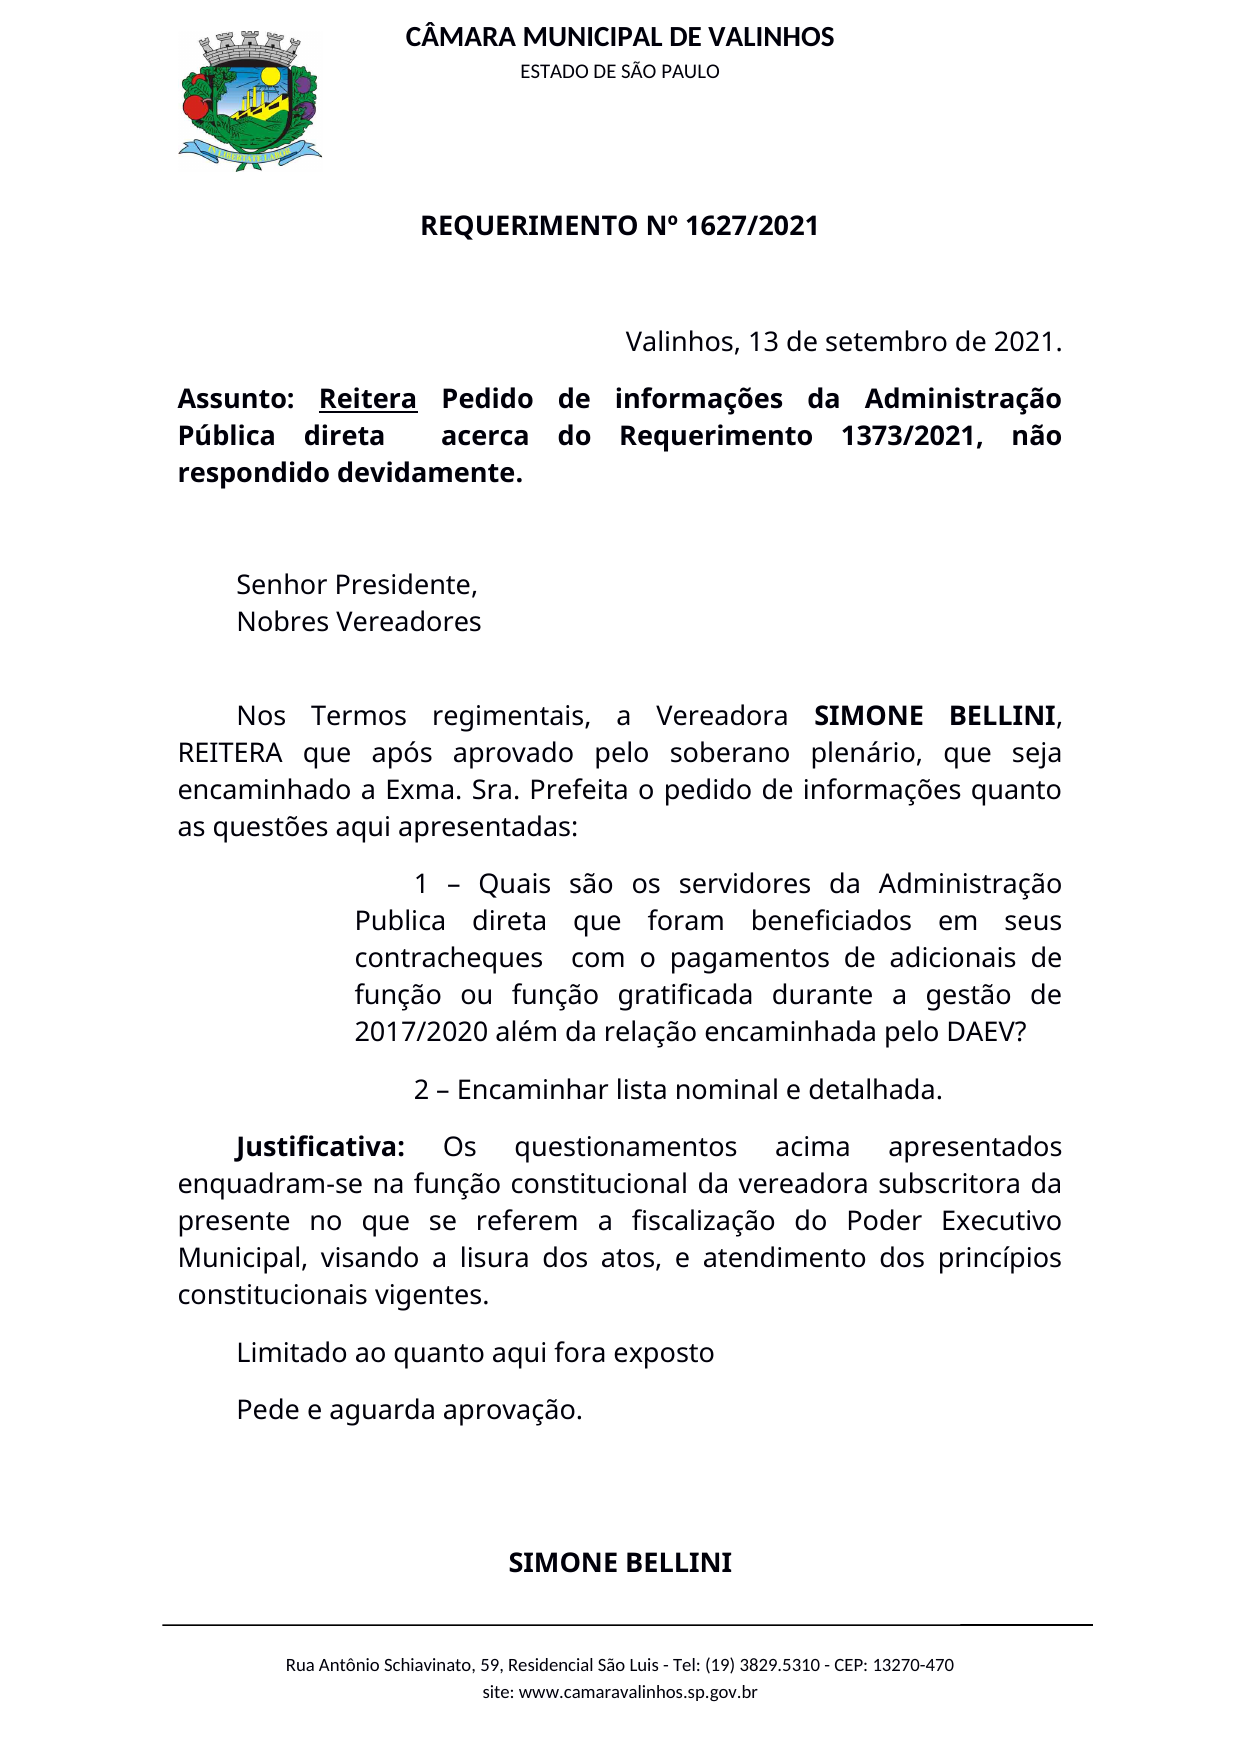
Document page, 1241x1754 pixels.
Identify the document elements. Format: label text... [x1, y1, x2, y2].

text Justificativa: Os questionamentos acima apresentados enquadram-se na função constitucional da vereadora subscritora da presente no que se referem a fiscalização do Poder Executivo Municipal, visando a lisura dos atos, e atendimento dos princípios constitucionais vigentes. [177, 1128, 1063, 1312]
picture [178, 31, 323, 172]
text SIMONE BELLINI [177, 1543, 1063, 1580]
text 2 – Encaminhar lista nominal e detalhada. [354, 1070, 1063, 1107]
text Assunto: Reitera Pedido de informações da Administração Pública direta acerca do Requerimento 1373/2021, não respondido devidamente. [177, 380, 1063, 491]
text Nos Termos regimentais, a Vereadora SIMONE BELLINI, REITERA que após aprovado pelo soberano plenário, que seja encaminhado a Exma. Sra. Prefeita o pedido de informações quanto as questões aqui apresentadas: [177, 697, 1063, 844]
text Limitado ao quanto aqui fora exposto [177, 1333, 1063, 1370]
text REQUERIMENTO Nº 1627/2021 [177, 207, 1063, 244]
text 1 – Quais são os servidores da Administração Publica direta que foram beneficiados em seus contracheques com o pagamentos de adicionais de função ou função gratificada durante a gestão de 2017/2020 além da relação encaminhada pelo DAEV? [354, 865, 1063, 1049]
text Pede e aguarda aprovação. [177, 1391, 1063, 1428]
text Valinhos, 13 de setembro de 2021. [177, 322, 1063, 359]
text Nobres Vereadores [177, 602, 1063, 639]
text Senhor Presidente, [177, 565, 1063, 602]
